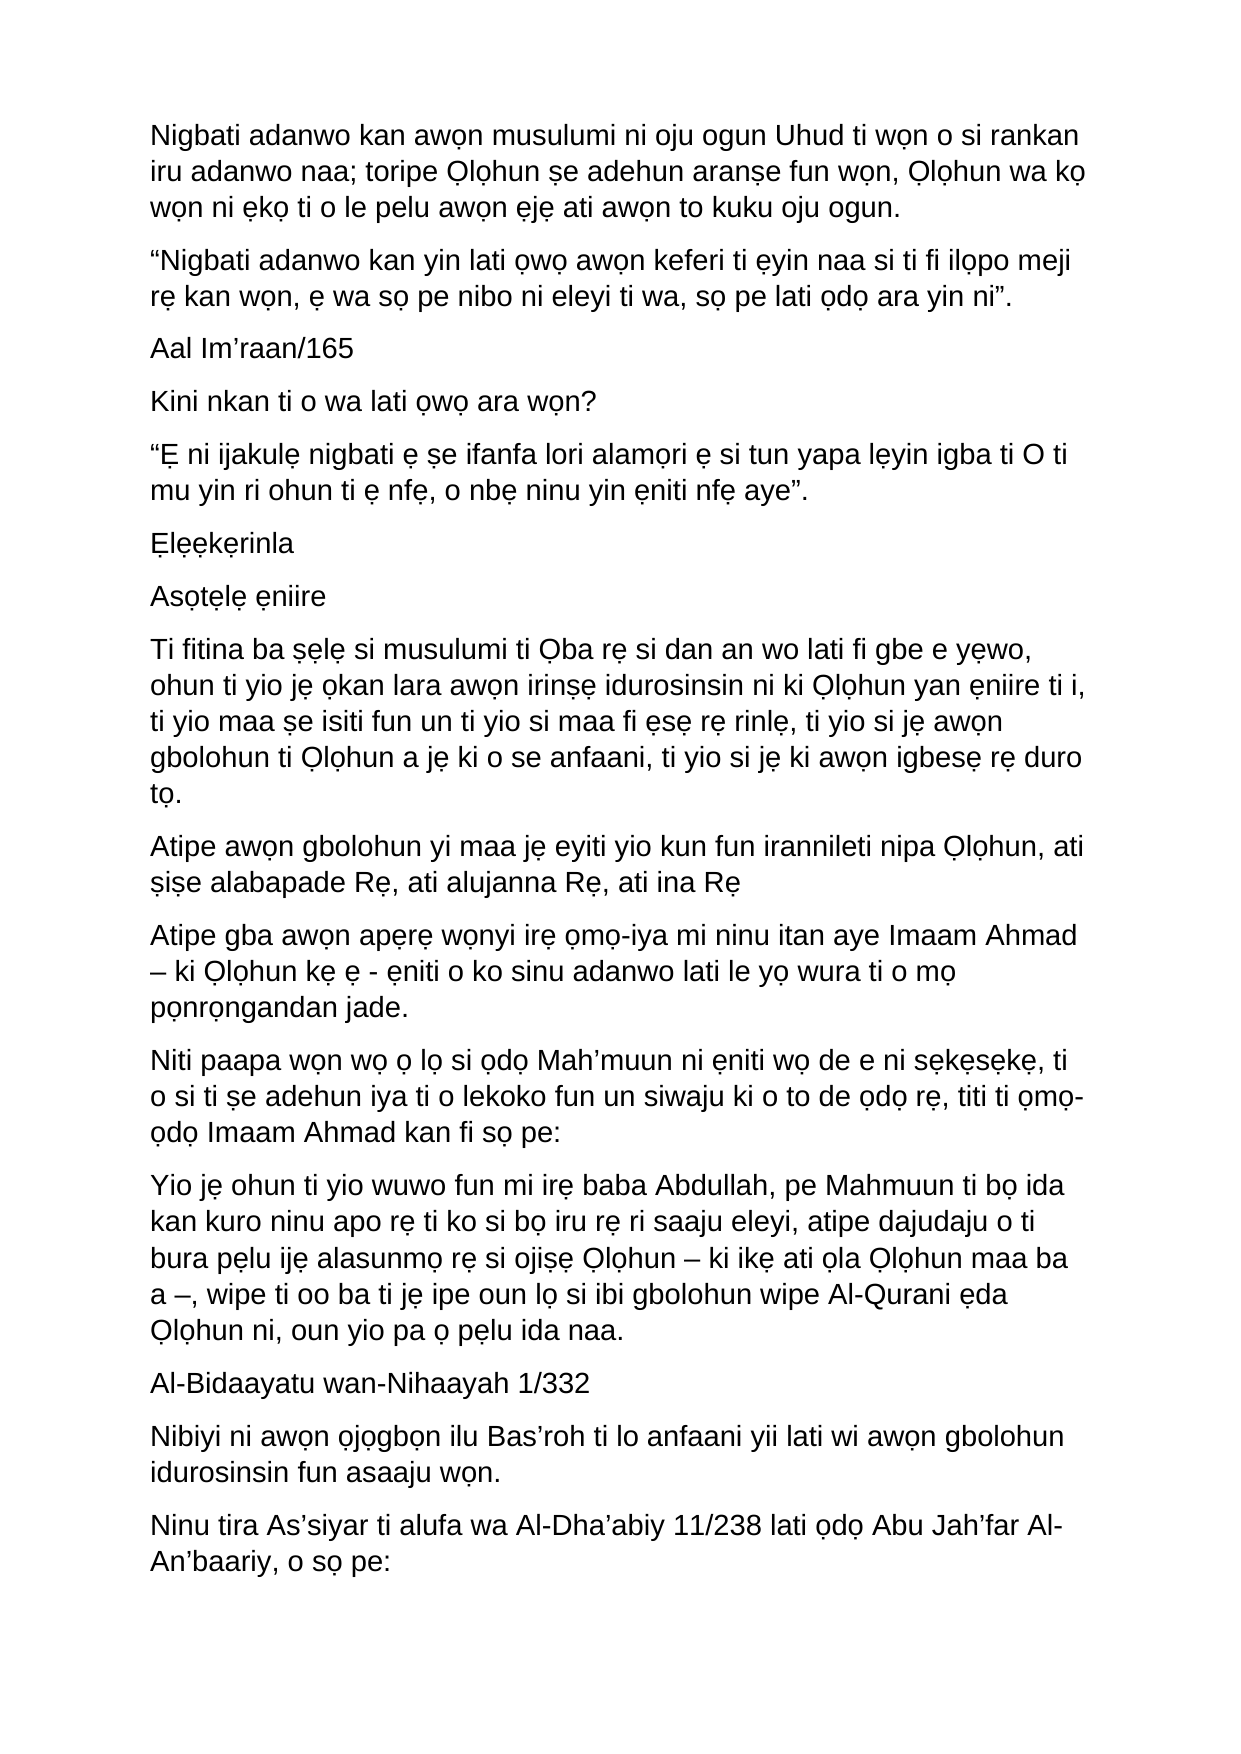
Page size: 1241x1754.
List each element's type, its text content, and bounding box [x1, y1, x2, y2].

text Atipe awọn gbolohun yi maa jẹ eyiti yio kun fun irannileti nipa Ọlọhun, ati ṣiṣe alabapade Rẹ, ati alujanna Rẹ, ati ina Rẹ [150, 829, 1090, 899]
text Ẹlẹẹkẹrinla [150, 526, 1090, 560]
text Atipe gba awọn apẹrẹ wọnyi irẹ ọmọ-iya mi ninu itan aye Imaam Ahmad – ki Ọlọhun kẹ ẹ - ẹniti o ko sinu adanwo lati le yọ wura ti o mọ pọnrọngandan jade. [150, 918, 1090, 1024]
text Nibiyi ni awọn ọjọgbọn ilu Bas’roh ti lo anfaani yii lati wi awọn gbolohun idurosinsin fun asaaju wọn. [150, 1418, 1090, 1488]
text Kini nkan ti o wa lati ọwọ ara wọn? [150, 384, 1090, 418]
text “Ẹ ni ijakulẹ nigbati ẹ ṣe ifanfa lori alamọri ẹ si tun yapa lẹyin igba ti O ti mu yin ri ohun ti ẹ nfẹ, o nbẹ ninu yin ẹniti nfẹ aye”. [150, 437, 1090, 507]
text Ti fitina ba ṣẹlẹ si musulumi ti Ọba rẹ si dan an wo lati fi gbe e yẹwo, ohun ti yio jẹ ọkan lara awọn irinṣẹ idurosinsin ni ki Ọlọhun yan ẹniire ti i, ti yio maa ṣe isiti fun un ti yio si maa fi ẹsẹ rẹ rinlẹ, ti yio si jẹ awọn gbolohun ti Ọlọhun a jẹ ki o se anfaani, ti yio si jẹ ki awọn igbesẹ rẹ duro tọ. [150, 632, 1090, 810]
text Aal Im’raan/165 [150, 332, 1090, 365]
text Nigbati adanwo kan awọn musulumi ni oju ogun Uhud ti wọn o si rankan iru adanwo naa; toripe Ọlọhun ṣe adehun aranṣe fun wọn, Ọlọhun wa kọ wọn ni ẹkọ ti o le pelu awọn ẹjẹ ati awọn to kuku oju ogun. [150, 117, 1090, 223]
text Niti paapa wọn wọ ọ lọ si ọdọ Mah’muun ni ẹniti wọ de e ni sẹkẹsẹkẹ, ti o si ti ṣe adehun iya ti o lekoko fun un siwaju ki o to de ọdọ rẹ, titi ti ọmọ-ọdọ Imaam Ahmad kan fi sọ pe: [150, 1043, 1090, 1149]
text Yio jẹ ohun ti yio wuwo fun mi irẹ baba Abdullah, pe Mahmuun ti bọ ida kan kuro ninu apo rẹ ti ko si bọ iru rẹ ri saaju eleyi, atipe dajudaju o ti bura pẹlu ijẹ alasunmọ rẹ si ojiṣẹ Ọlọhun – ki ikẹ ati ọla Ọlọhun maa ba a –, wipe ti oo ba ti jẹ ipe oun lọ si ibi gbolohun wipe Al-Qurani ẹda Ọlọhun ni, oun yio pa ọ pẹlu ida naa. [150, 1168, 1090, 1346]
text Ninu tira As’siyar ti alufa wa Al-Dha’abiy 11/238 lati ọdọ Abu Jah’far Al-An’baariy, o sọ pe: [150, 1507, 1090, 1577]
text Asọtẹlẹ ẹniire [150, 579, 1090, 612]
text “Nigbati adanwo kan yin lati ọwọ awọn keferi ti ẹyin naa si ti fi ilọpo meji rẹ kan wọn, ẹ wa sọ pe nibo ni eleyi ti wa, sọ pe lati ọdọ ara yin ni”. [150, 243, 1090, 312]
text Al-Bidaayatu wan-Nihaayah 1/332 [150, 1366, 1090, 1399]
